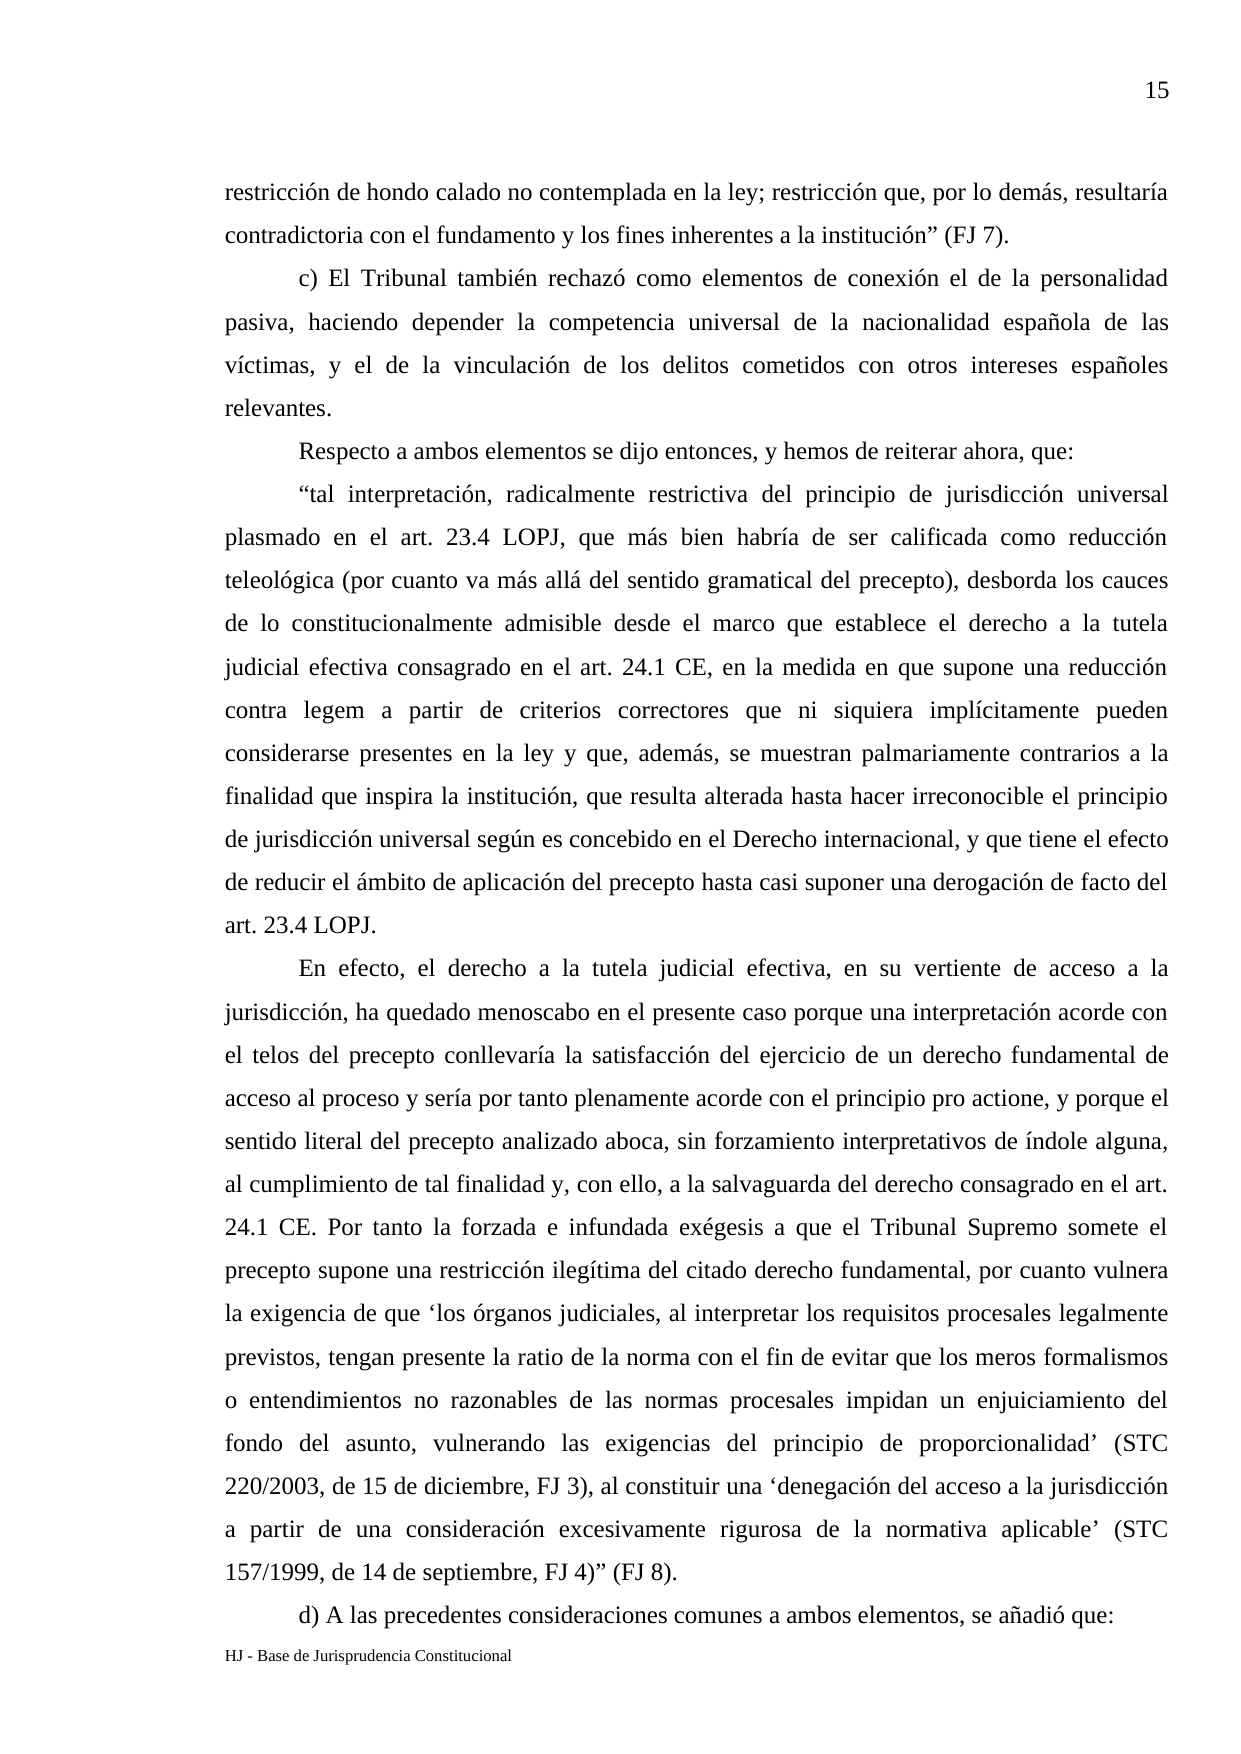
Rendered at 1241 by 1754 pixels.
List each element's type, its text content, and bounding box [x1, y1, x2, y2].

text c) El Tribunal también rechazó como elementos de conexión el de la personalidad pasiva, haciendo depender la competencia universal de la nacionalidad española de las víctimas, y el de la vinculación de los delitos cometidos con otros intereses españoles relevantes. [224, 263, 1169, 422]
text En efecto, el derecho a la tutela judicial efectiva, en su vertiente de acceso a la jurisdicción, ha quedado menoscabo en el presente caso porque una interpretación acorde con el telos del precepto conllevaría la satisfacción del ejercicio de un derecho fundamental de acceso al proceso y sería por tanto plenamente acorde con el principio pro actione, y porque el sentido literal del precepto analizado aboca, sin forzamiento interpretativos de índole alguna, al cumplimiento de tal finalidad y, con ello, a la salvaguarda del derecho consagrado en el art. 24.1 CE. Por tanto la forzada e infundada exégesis a que el Tribunal Supremo somete el precepto supone una restricción ilegítima del citado derecho fundamental, por cuanto vulnera la exigencia de que ‘los órganos judiciales, al interpretar los requisitos procesales legalmente previstos, tengan presente la ratio de la norma con el fin de evitar que los meros formalismos o entendimientos no razonables de las normas procesales impidan un enjuiciamiento del fondo del asunto, vulnerando las exigencias del principio de proporcionalidad’ (STC 220/2003, de 15 de diciembre, FJ 3), al constituir una ‘denegación del acceso a la jurisdicción a partir de una consideración excesivamente rigurosa de la normativa aplicable’ (STC 157/1999, de 14 de septiembre, FJ 4)” (FJ 8). [224, 953, 1169, 1586]
text Respecto a ambos elementos se dijo entonces, y hemos de reiterar ahora, que: [224, 436, 1169, 465]
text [224, 177, 1169, 249]
text “tal interpretación, radicalmente restrictiva del principio de jurisdicción universal plasmado en el art. 23.4 LOPJ, que más bien habría de ser calificada como reducción teleológica (por cuanto va más allá del sentido gramatical del precepto), desborda los cauces de lo constitucionalmente admisible desde el marco que establece el derecho a la tutela judicial efectiva consagrado en el art. 24.1 CE, en la medida en que supone una reducción contra legem a partir de criterios correctores que ni siquiera implícitamente pueden considerarse presentes en la ley y que, además, se muestran palmariamente contrarios a la finalidad que inspira la institución, que resulta alterada hasta hacer irreconocible el principio de jurisdicción universal según es concebido en el Derecho internacional, y que tiene el efecto de reducir el ámbito de aplicación del precepto hasta casi suponer una derogación de facto del art. 23.4 LOPJ. [224, 479, 1169, 939]
text d) A las precedentes consideraciones comunes a ambos elementos, se añadió que: [224, 1600, 1169, 1629]
